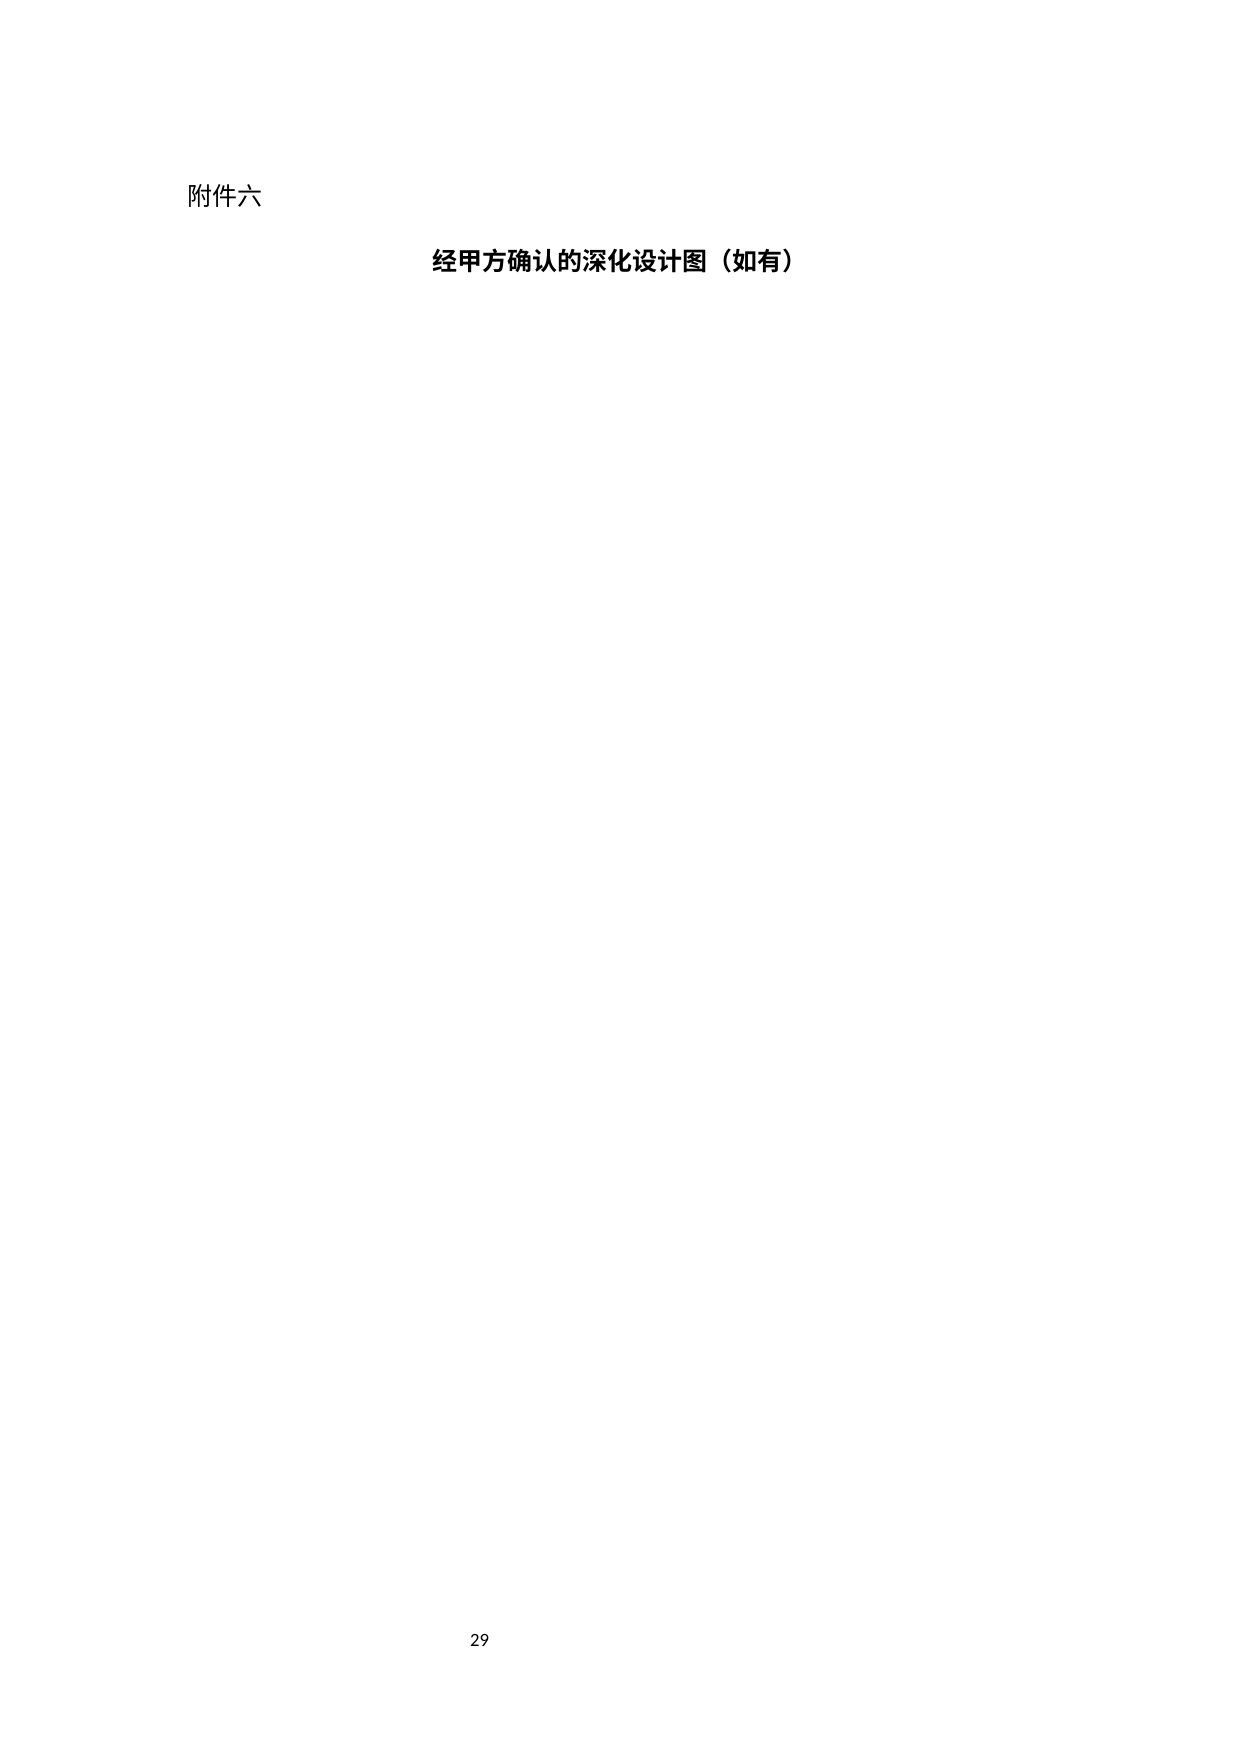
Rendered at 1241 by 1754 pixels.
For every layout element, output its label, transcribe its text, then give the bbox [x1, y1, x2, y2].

text 经甲方确认的深化设计图（如有） [187, 227, 1053, 292]
text 附件六 [187, 162, 1053, 227]
